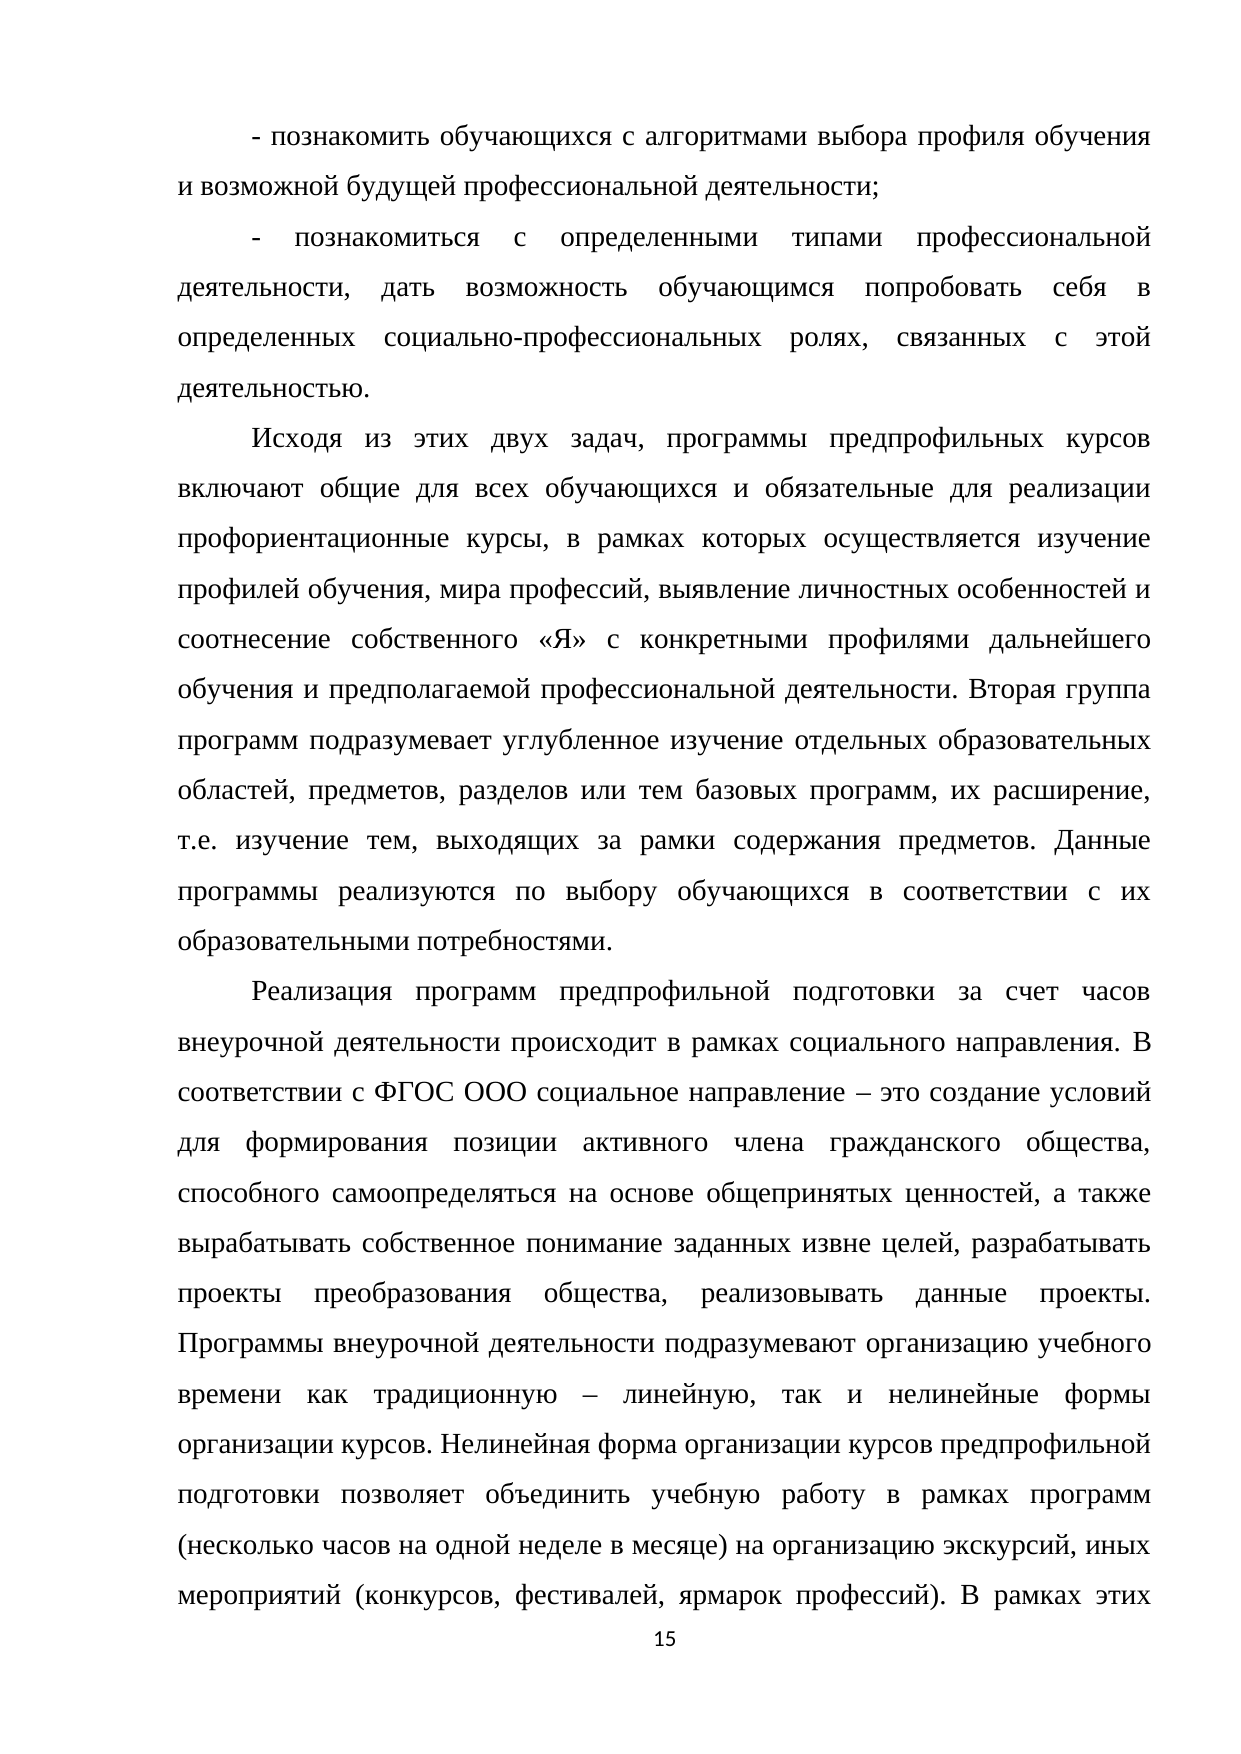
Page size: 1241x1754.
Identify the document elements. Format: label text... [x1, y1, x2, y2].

text - познакомить обучающихся с алгоритмами выбора профиля обучения и возможной будущей профессиональной деятельности; [177, 118, 1152, 202]
text - познакомиться с определенными типами профессиональной деятельности, дать возможность обучающимся попробовать себя в определенных социально-профессиональных ролях, связанных с этой деятельностью. [177, 219, 1152, 403]
text Исходя из этих двух задач, программы предпрофильных курсов включают общие для всех обучающихся и обязательные для реализации профориентационные курсы, в рамках которых осуществляется изучение профилей обучения, мира профессий, выявление личностных особенностей и соотнесение собственного «Я» с конкретными профилями дальнейшего обучения и предполагаемой профессиональной деятельности. Вторая группа программ подразумевает углубленное изучение отдельных образовательных областей, предметов, разделов или тем базовых программ, их расширение, т.е. изучение тем, выходящих за рамки содержания предметов. Данные программы реализуются по выбору обучающихся в соответствии с их образовательными потребностями. [177, 420, 1152, 957]
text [177, 973, 1152, 1611]
